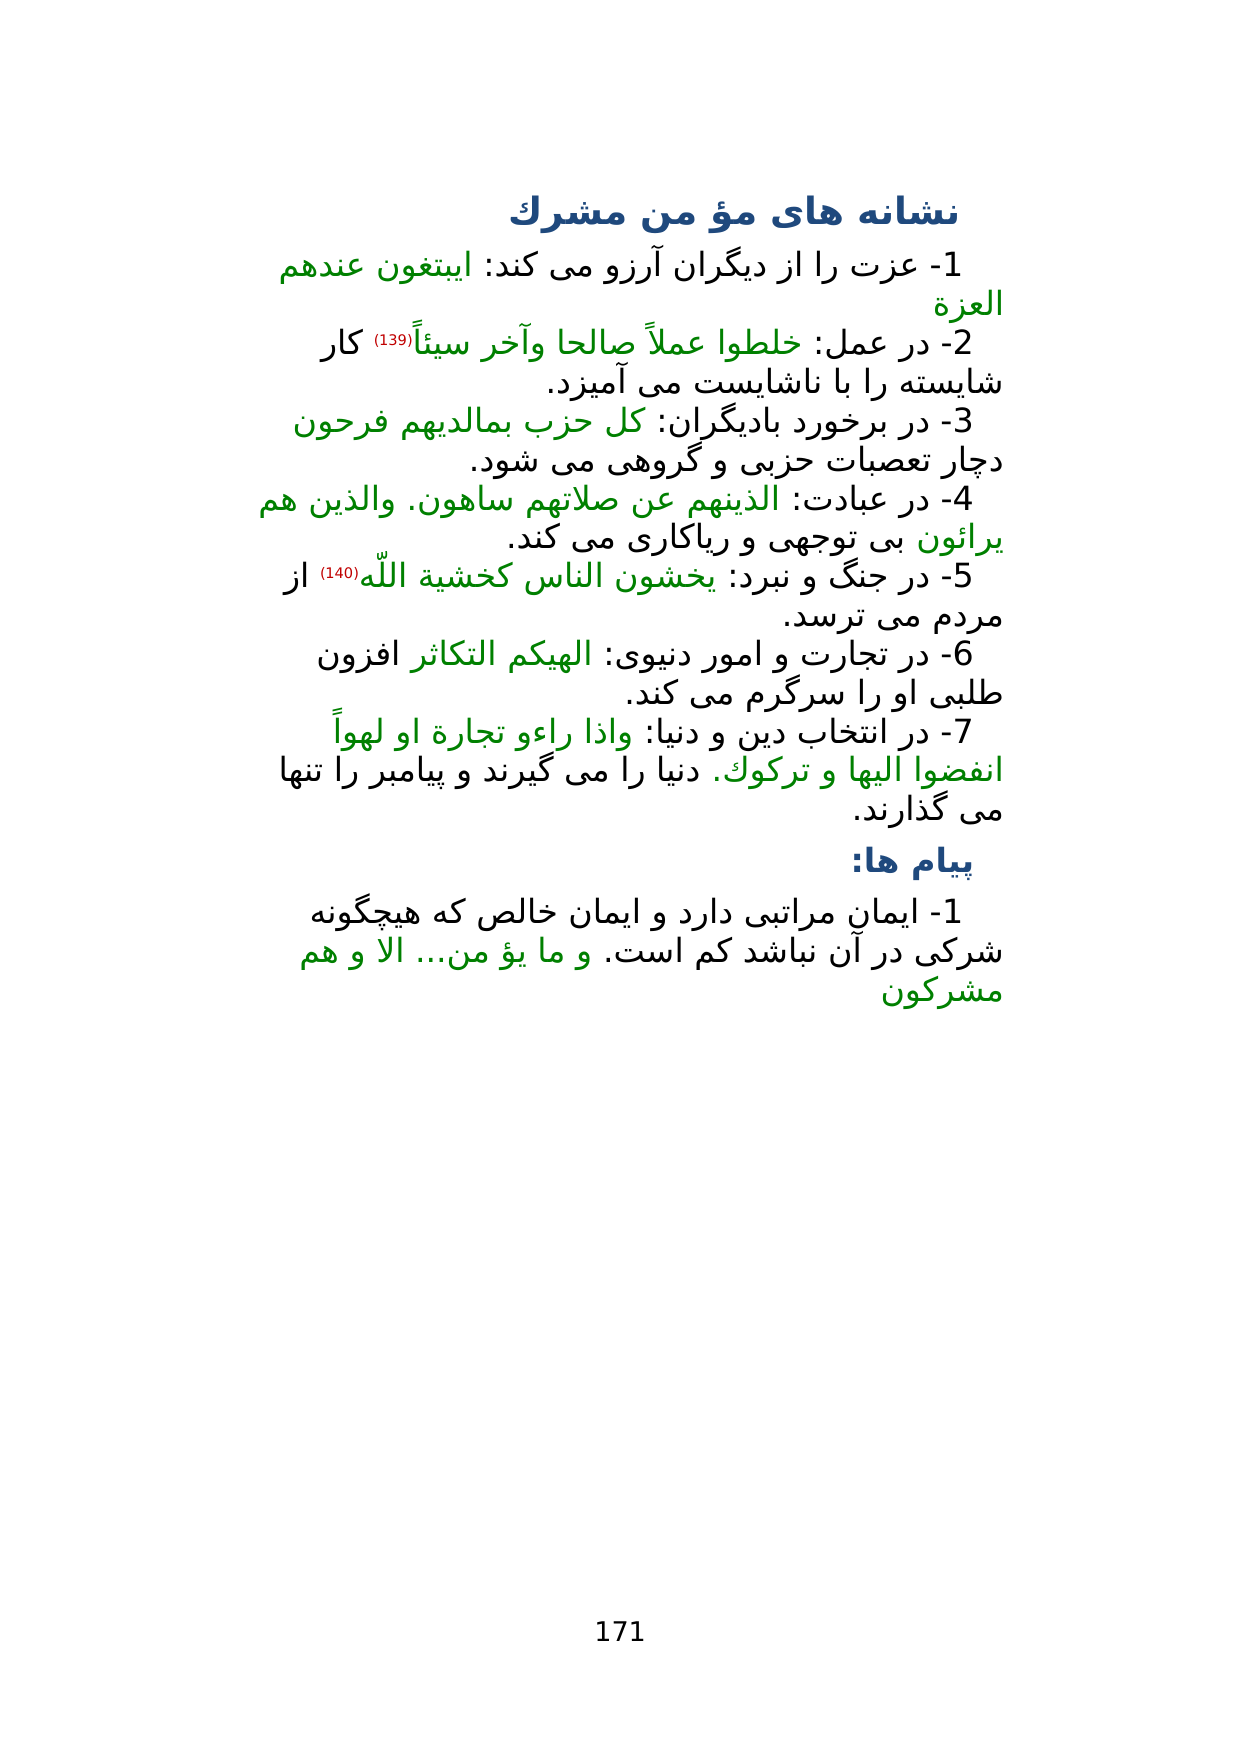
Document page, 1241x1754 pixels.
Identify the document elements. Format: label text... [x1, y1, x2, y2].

text 7- در انتخاب دين و دنيا: واذا راءو تجارة او لهواً انفضوا اليها و تركوك. دنيا را مى گيرند و پيامبر را تنها مى گذارند. [236, 712, 1004, 829]
subtitle نشانه هاى مؤ من مشرك [236, 190, 1004, 233]
text 4- در عبادت: الذينهم عن صلاتهم ساهون. والذين هم يرائون بى توجهى و رياكارى مى كند. [236, 479, 1004, 557]
subtitle پيام ها: [236, 841, 1004, 880]
text 3- در برخورد باديگران: كل حزب بمالديهم فرحون دچار تعصبات حزبى و گروهى مى شود. [236, 401, 1004, 479]
text 1- عزت را از ديگران آرزو مى كند: ايبتغون عندهم العزة [236, 246, 1004, 323]
text 5- در جنگ و نبرد: يخشون الناس كخشية اللّه(140) از مردم مى ترسد. [236, 557, 1004, 634]
text 1- ايمان مراتبى دارد و ايمان خالص كه هيچگونه شركى در آن نباشد كم است. و ما يؤ من... الا و هم مشركون [236, 892, 1004, 1009]
text 6- در تجارت و امور دنيوى: الهيكم التكاثر افزون طلبى او را سرگرم مى كند. [236, 634, 1004, 712]
text 2- در عمل: خلطوا عملاً صالحا وآخر سيئاً(139) كار شايسته را با ناشايست مى آميزد. [236, 323, 1004, 401]
